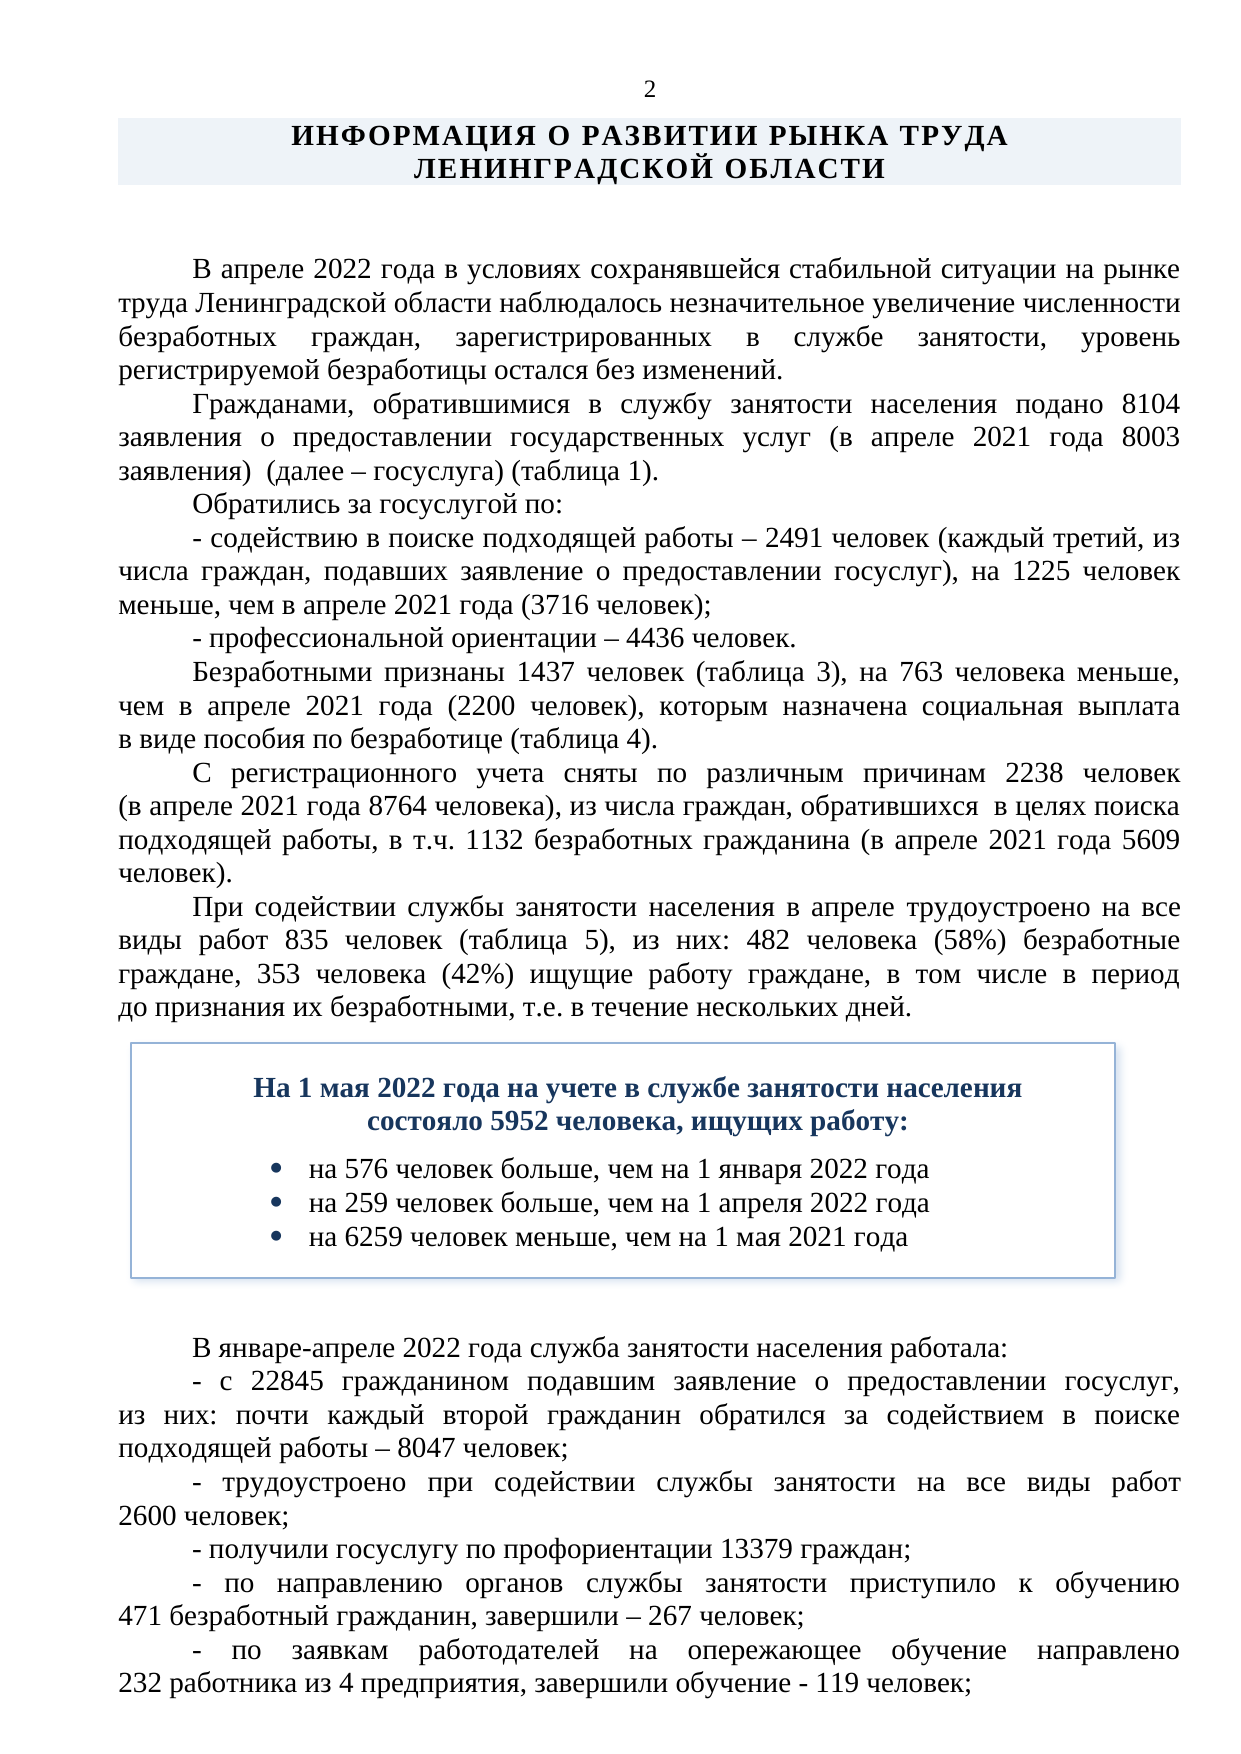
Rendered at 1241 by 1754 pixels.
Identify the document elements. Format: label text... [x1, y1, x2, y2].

text Информация о развитии рынка труда [118, 118, 1181, 152]
text - трудоустроено при содействии службы занятости на все виды работ 2600 человек; [118, 1464, 1181, 1531]
text - по направлению органов службы занятости приступило к обучению 471 безработный гражданин, завершили – 267 человек; [118, 1565, 1181, 1632]
text Ленинградской области [118, 152, 1181, 185]
text - содействию в поиске подходящей работы – 2491 человек (каждый третий, из числа граждан, подавших заявление о предоставлении госуслуг), на 1225 человек меньше, чем в апреле 2021 года (3716 человек); [118, 520, 1181, 621]
text Гражданами, обратившимися в службу занятости населения подано 8104 заявления о предоставлении государственных услуг (в апреле 2021 года 8003 заявления) (далее – госуслуга) (таблица 1). [118, 386, 1181, 486]
text - профессиональной ориентации – 4436 человек. [118, 621, 1181, 654]
text В январе-апреле 2022 года служба занятости населения работала: [118, 1330, 1181, 1363]
text - получили госуслугу по профориентации 13379 граждан; [118, 1531, 1181, 1565]
text Обратились за госуслугой по: [118, 486, 1181, 520]
text Безработными признаны 1437 человек (таблица 3), на 763 человека меньше, чем в апреле 2021 года (2200 человек), которым назначена социальная выплата в виде пособия по безработице (таблица 4). [118, 654, 1181, 755]
text С регистрационного учета сняты по различным причинам 2238 человек (в апреле 2021 года 8764 человека), из числа граждан, обратившихся в целях поиска подходящей работы, в т.ч. 1132 безработных гражданина (в апреле 2021 года 5609 человек). [118, 755, 1181, 889]
list При содействии службы занятости населения в апреле трудоустроено на все виды работ 835 человек (таблица 5), из них: 482 человека (58%) безработные граждане, 353 человека (42%) ищущие работу граждане, в том числе в период до признания их безработными, т.е. в течение нескольких дней. [118, 889, 1181, 1023]
text - по заявкам работодателей на опережающее обучение направлено 232 работника из 4 предприятия, завершили обучение - 119 человек; [118, 1632, 1181, 1699]
text В апреле 2022 года в условиях сохранявшейся стабильной ситуации на рынке труда Ленинградской области наблюдалось незначительное увеличение численности безработных граждан, зарегистрированных в службе занятости, уровень регистрируемой безработицы остался без изменений. [118, 252, 1181, 386]
text - с 22845 гражданином подавшим заявление о предоставлении госуслуг, из них: почти каждый второй гражданин обратился за содействием в поиске подходящей работы – 8047 человек; [118, 1363, 1181, 1464]
